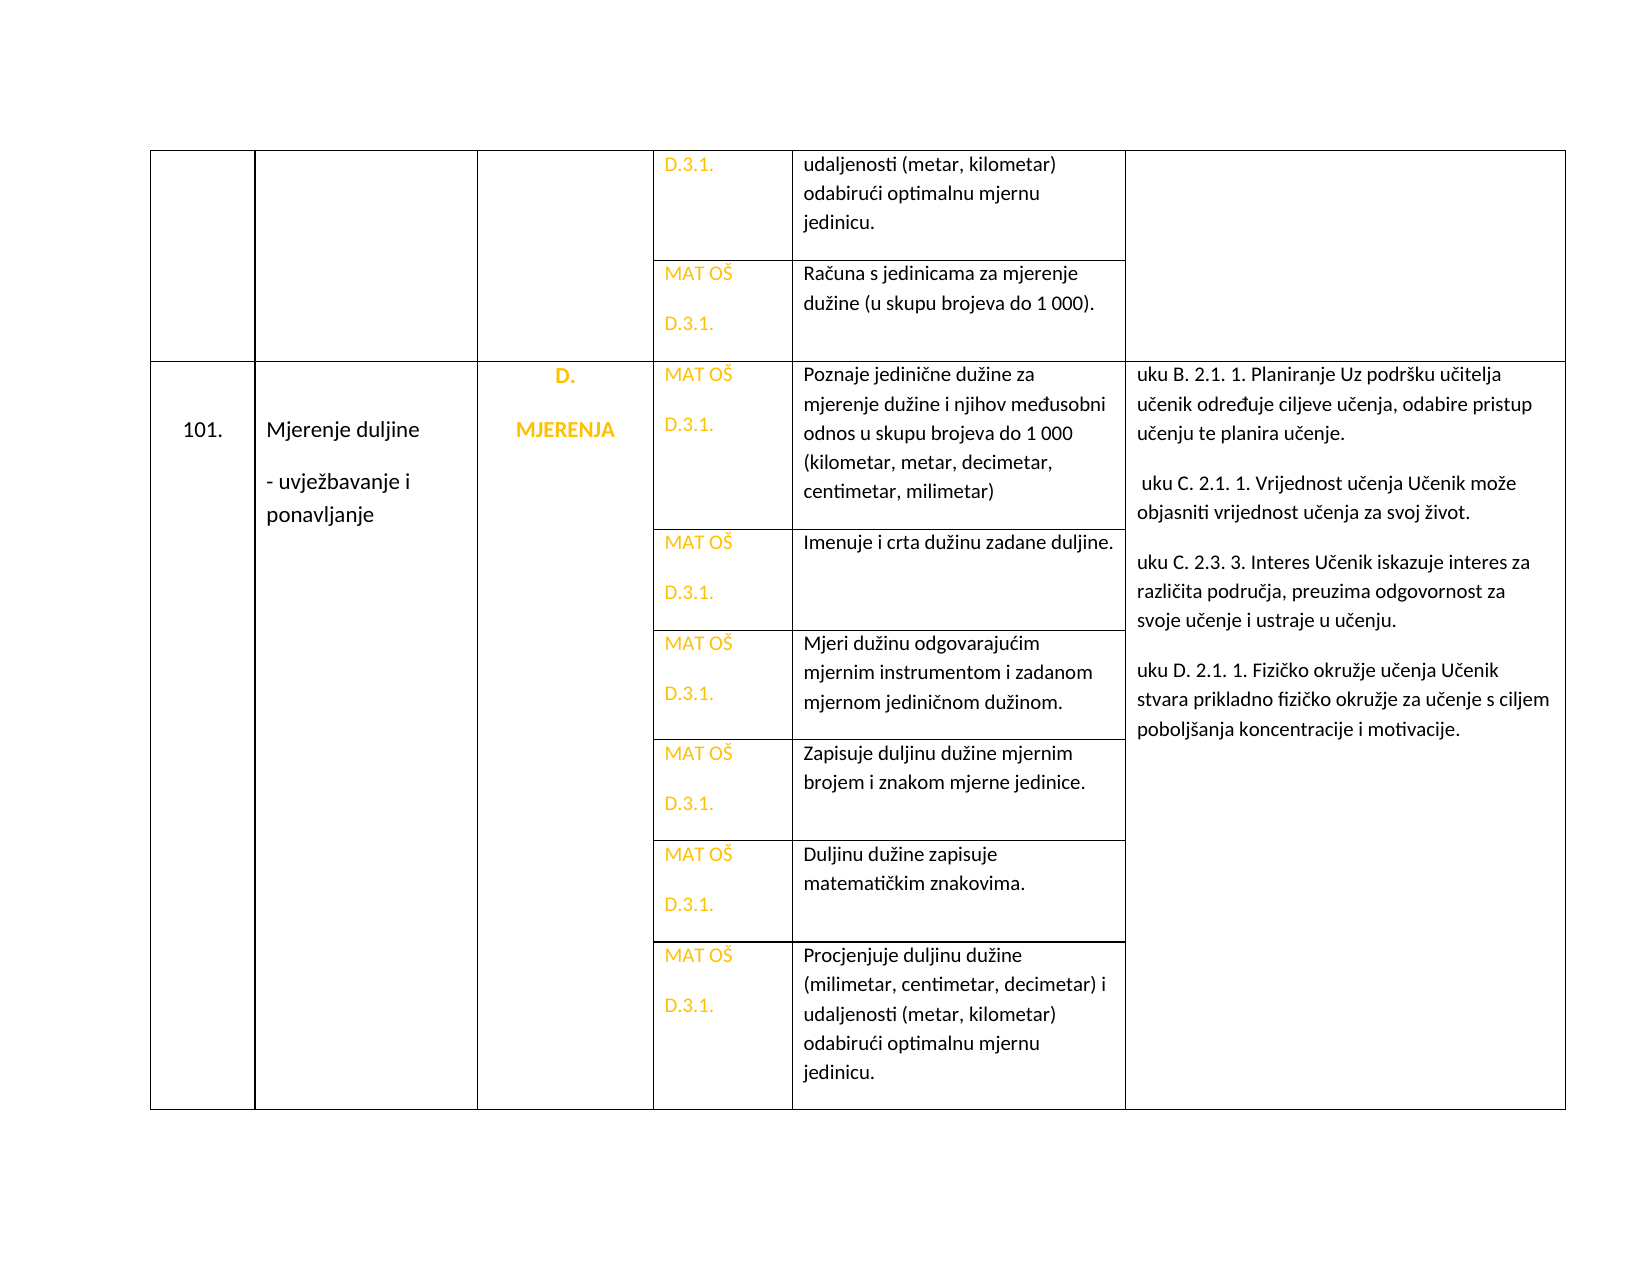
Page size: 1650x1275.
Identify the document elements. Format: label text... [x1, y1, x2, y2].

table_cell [793, 151, 1125, 259]
table_cell Poznaje jedinične dužine za mjerenje dužine i njihov međusobni odnos u skupu brojeva do 1 000 (kilometar, metar, decimetar, centimetar, milimetar) [793, 362, 1125, 528]
table_cell Računa s jedinicama za mjerenje dužine (u skupu brojeva do 1 000). [793, 261, 1125, 361]
table_cell D. MJERENJA [478, 362, 653, 1109]
table_cell Zapisuje duljinu dužine mjernim brojem i znakom mjerne jedinice. [793, 740, 1125, 840]
table_cell MAT OŠ D.3.1. [654, 740, 792, 840]
table_cell MAT OŠ D.3.1. [654, 943, 792, 1109]
table_cell MAT OŠ D.3.1. [654, 631, 792, 739]
table_cell Duljinu dužine zapisuje matematičkim znakovima. [793, 841, 1125, 941]
table_cell Mjerenje duljine - uvježbavanje i ponavljanje [256, 362, 477, 1109]
table_cell Procjenjuje duljinu dužine (milimetar, centimetar, decimetar) i udaljenosti (metar, kilometar) odabirući optimalnu mjernu jedinicu. [793, 943, 1125, 1109]
table_cell MAT OŠ D.3.1. [654, 261, 792, 361]
table_cell MAT OŠ D.3.1. [654, 151, 792, 259]
table_cell Imenuje i crta dužinu zadane duljine. [793, 530, 1125, 629]
table_cell MAT OŠ D.3.1. [654, 841, 792, 941]
table_cell 101. [151, 362, 254, 1109]
table_cell Mjeri dužinu odgovarajućim mjernim instrumentom i zadanom mjernom jediničnom dužinom. [793, 631, 1125, 739]
table_cell MAT OŠ D.3.1. [654, 530, 792, 629]
table_cell MAT OŠ D.3.1. [654, 362, 792, 528]
